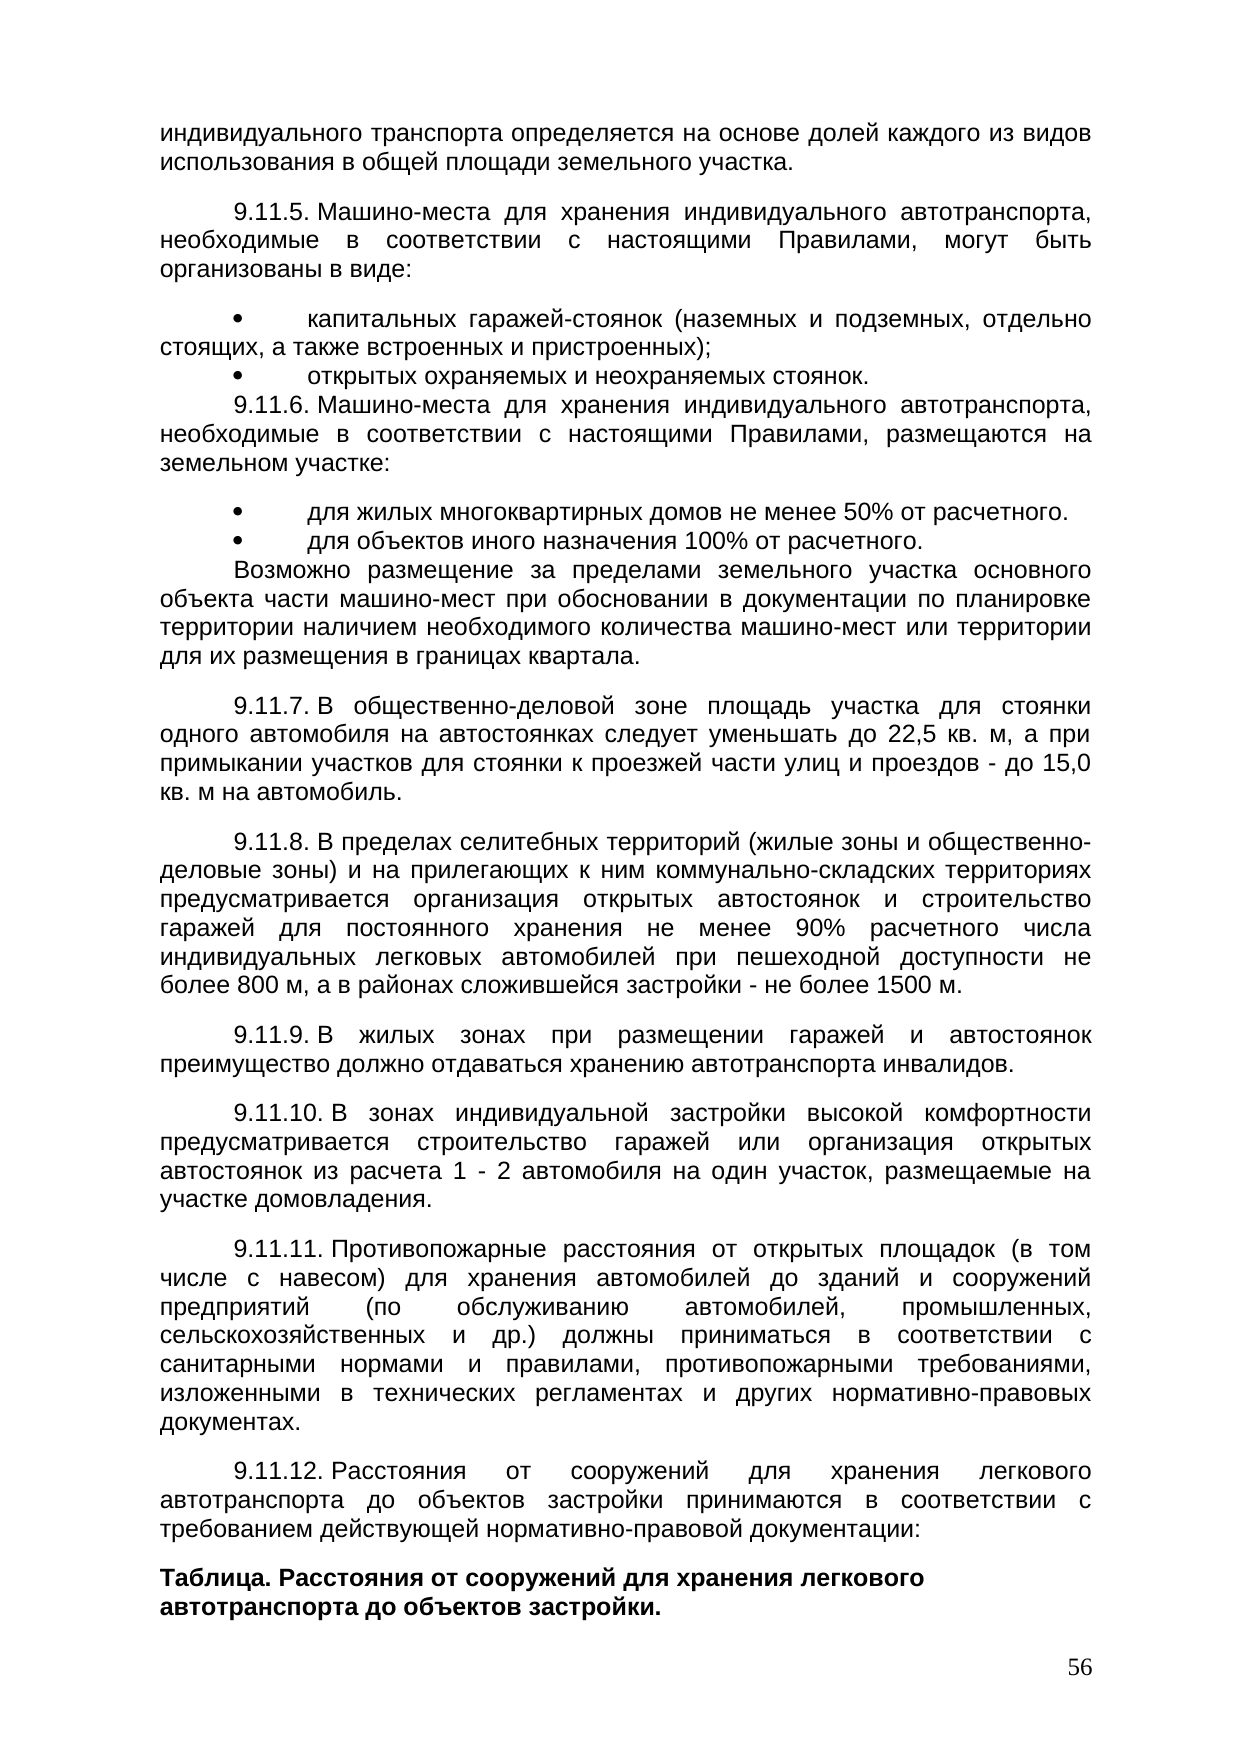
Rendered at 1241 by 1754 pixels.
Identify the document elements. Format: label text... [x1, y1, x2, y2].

list для объектов иного назначения 100% от расчетного. [159, 526, 1092, 555]
text 9.11.11. Противопожарные расстояния от открытых площадок (в том числе с навесом) для хранения автомобилей до зданий и сооружений предприятий (по обслуживанию автомобилей, промышленных, сельскохозяйственных и др.) должны приниматься в соответствии с санитарными нормами и правилами, противопожарными требованиями, изложенными в технических регламентах и других нормативно-правовых документах. [159, 1234, 1092, 1435]
list для жилых многоквартирных домов не менее 50% от расчетного. [159, 497, 1092, 526]
text Возможно размещение за пределами земельного участка основного объекта части машино-мест при обосновании в документации по планировке территории наличием необходимого количества машино-мест или территории для их размещения в границах квартала. [159, 555, 1092, 670]
text Таблица. Расстояния от сооружений для хранения легкового автотранспорта до объектов застройки. [159, 1563, 1065, 1621]
list открытых охраняемых и неохраняемых стоянок. [159, 361, 1092, 390]
text 9.11.6. Машино-места для хранения индивидуального автотранспорта, необходимые в соответствии с настоящими Правилами, размещаются на земельном участке: [159, 390, 1092, 476]
text 9.11.9. В жилых зонах при размещении гаражей и автостоянок преимущество должно отдаваться хранению автотранспорта инвалидов. [159, 1020, 1092, 1077]
text 9.11.12. Расстояния от сооружений для хранения легкового автотранспорта до объектов застройки принимаются в соответствии с требованием действующей нормативно-правовой документации: [159, 1456, 1092, 1542]
text 9.11.10. В зонах индивидуальной застройки высокой комфортности предусматривается строительство гаражей или организация открытых автостоянок из расчета 1 - 2 автомобиля на один участок, размещаемые на участке домовладения. [159, 1098, 1092, 1213]
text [159, 118, 1092, 176]
list капитальных гаражей-стоянок (наземных и подземных, отдельно стоящих, а также встроенных и пристроенных); [159, 303, 1092, 361]
text 9.11.7. В общественно-деловой зоне площадь участка для стоянки одного автомобиля на автостоянках следует уменьшать до 22,5 кв. м, а при примыкании участков для стоянки к проезжей части улиц и проездов - до 15,0 кв. м на автомобиль. [159, 691, 1092, 806]
text 9.11.8. В пределах селитебных территорий (жилые зоны и общественно-деловые зоны) и на прилегающих к ним коммунально-складских территориях предусматривается организация открытых автостоянок и строительство гаражей для постоянного хранения не менее 90% расчетного числа индивидуальных легковых автомобилей при пешеходной доступности не более 800 м, а в районах сложившейся застройки - не более 1500 м. [159, 826, 1092, 999]
text 9.11.5. Машино-места для хранения индивидуального автотранспорта, необходимые в соответствии с настоящими Правилами, могут быть организованы в виде: [159, 196, 1092, 283]
